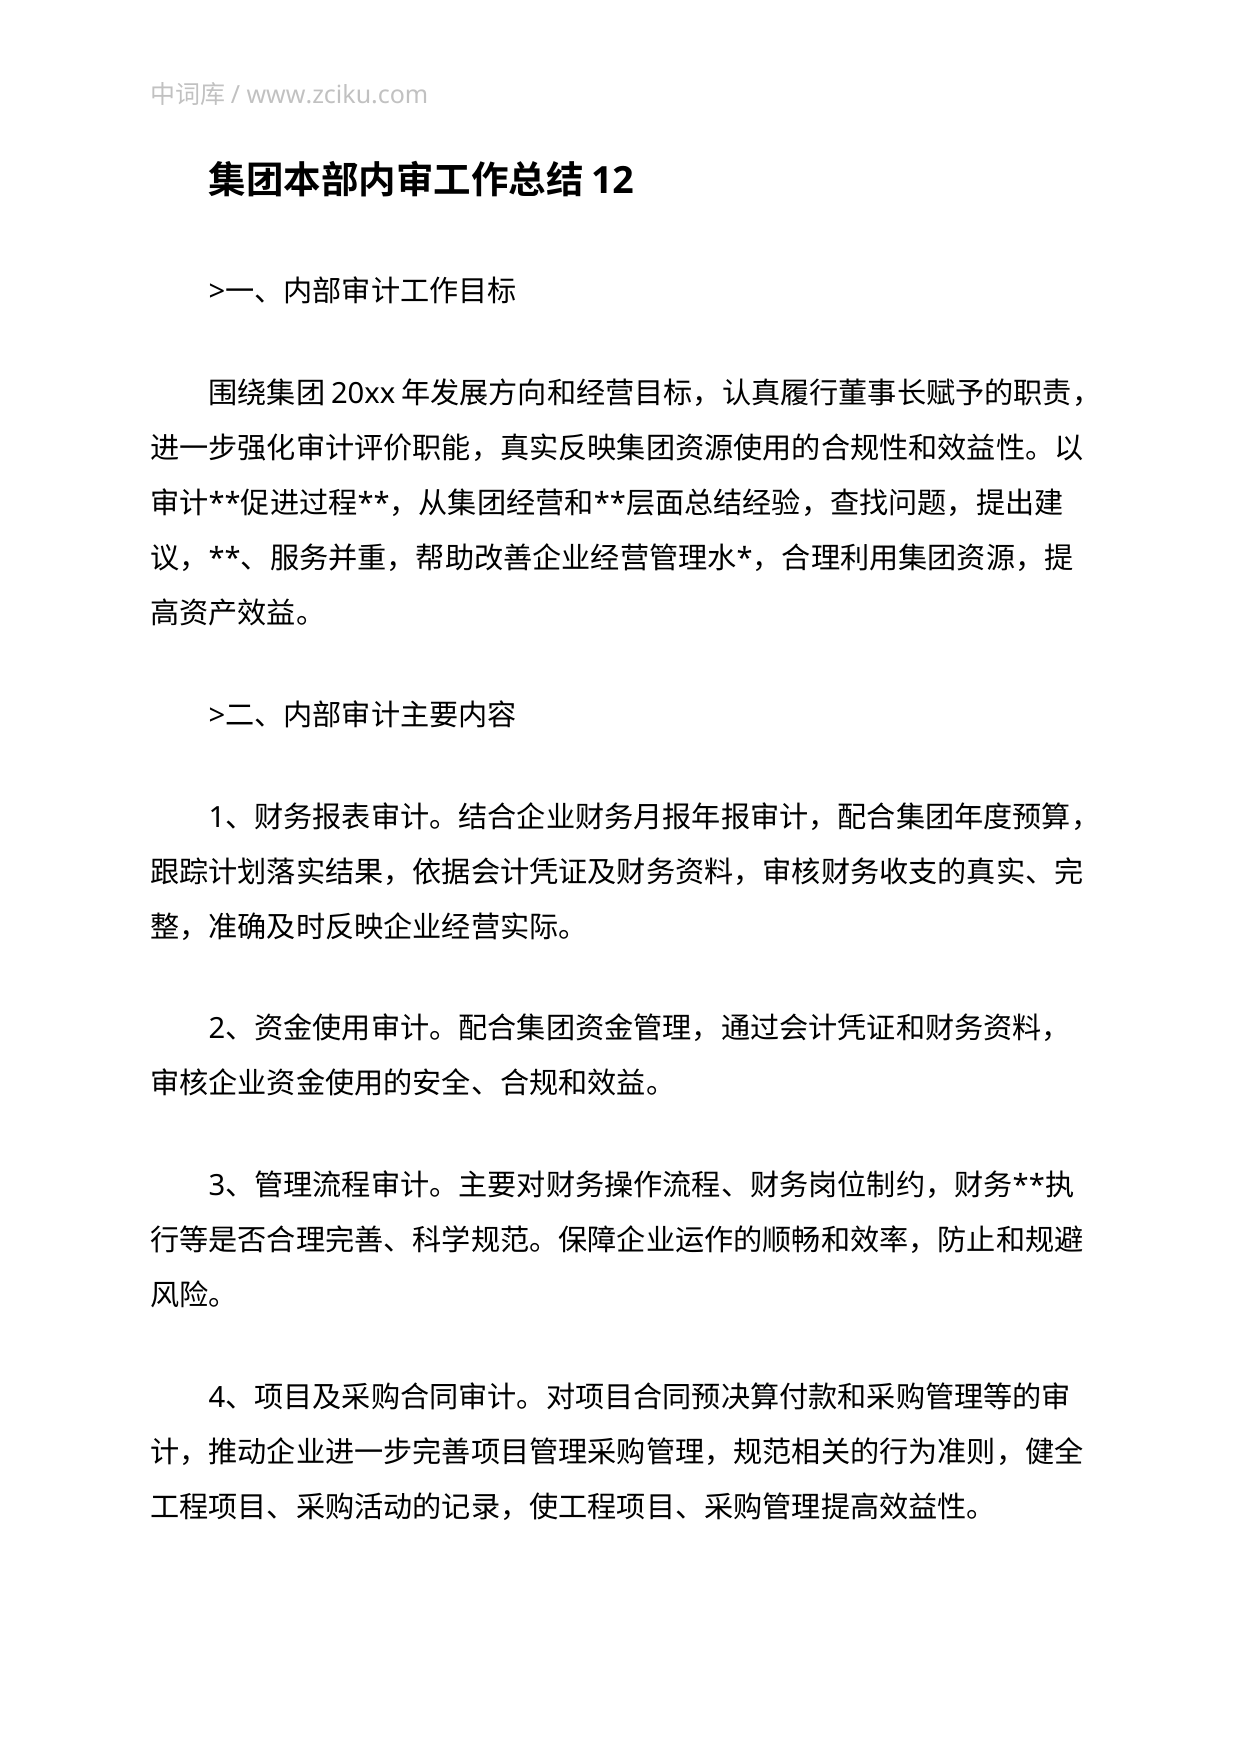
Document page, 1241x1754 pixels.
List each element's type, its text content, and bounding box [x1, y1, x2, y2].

text >一、内部审计工作目标 [150, 268, 1090, 310]
text 1、财务报表审计。结合企业财务月报年报审计，配合集团年度预算，跟踪计划落实结果，依据会计凭证及财务资料，审核财务收支的真实、完整，准确及时反映企业经营实际。 [150, 793, 1090, 945]
text 2、资金使用审计。配合集团资金管理，通过会计凭证和财务资料，审核企业资金使用的安全、合规和效益。 [150, 1005, 1090, 1102]
text >二、内部审计主要内容 [150, 691, 1090, 734]
text 围绕集团20xx年发展方向和经营目标，认真履行董事长赋予的职责，进一步强化审计评价职能，真实反映集团资源使用的合规性和效益性。以审计**促进过程**，从集团经营和**层面总结经验，查找问题，提出建议，**、服务并重，帮助改善企业经营管理水*，合理利用集团资源，提高资产效益。 [150, 369, 1090, 632]
text 3、管理流程审计。主要对财务操作流程、财务岗位制约，财务**执行等是否合理完善、科学规范。保障企业运作的顺畅和效率，防止和规避风险。 [150, 1162, 1090, 1314]
text 4、项目及采购合同审计。对项目合同预决算付款和采购管理等的审计，推动企业进一步完善项目管理采购管理，规范相关的行为准则，健全工程项目、采购活动的记录，使工程项目、采购管理提高效益性。 [150, 1373, 1090, 1526]
text 集团本部内审工作总结12 [150, 150, 1090, 204]
